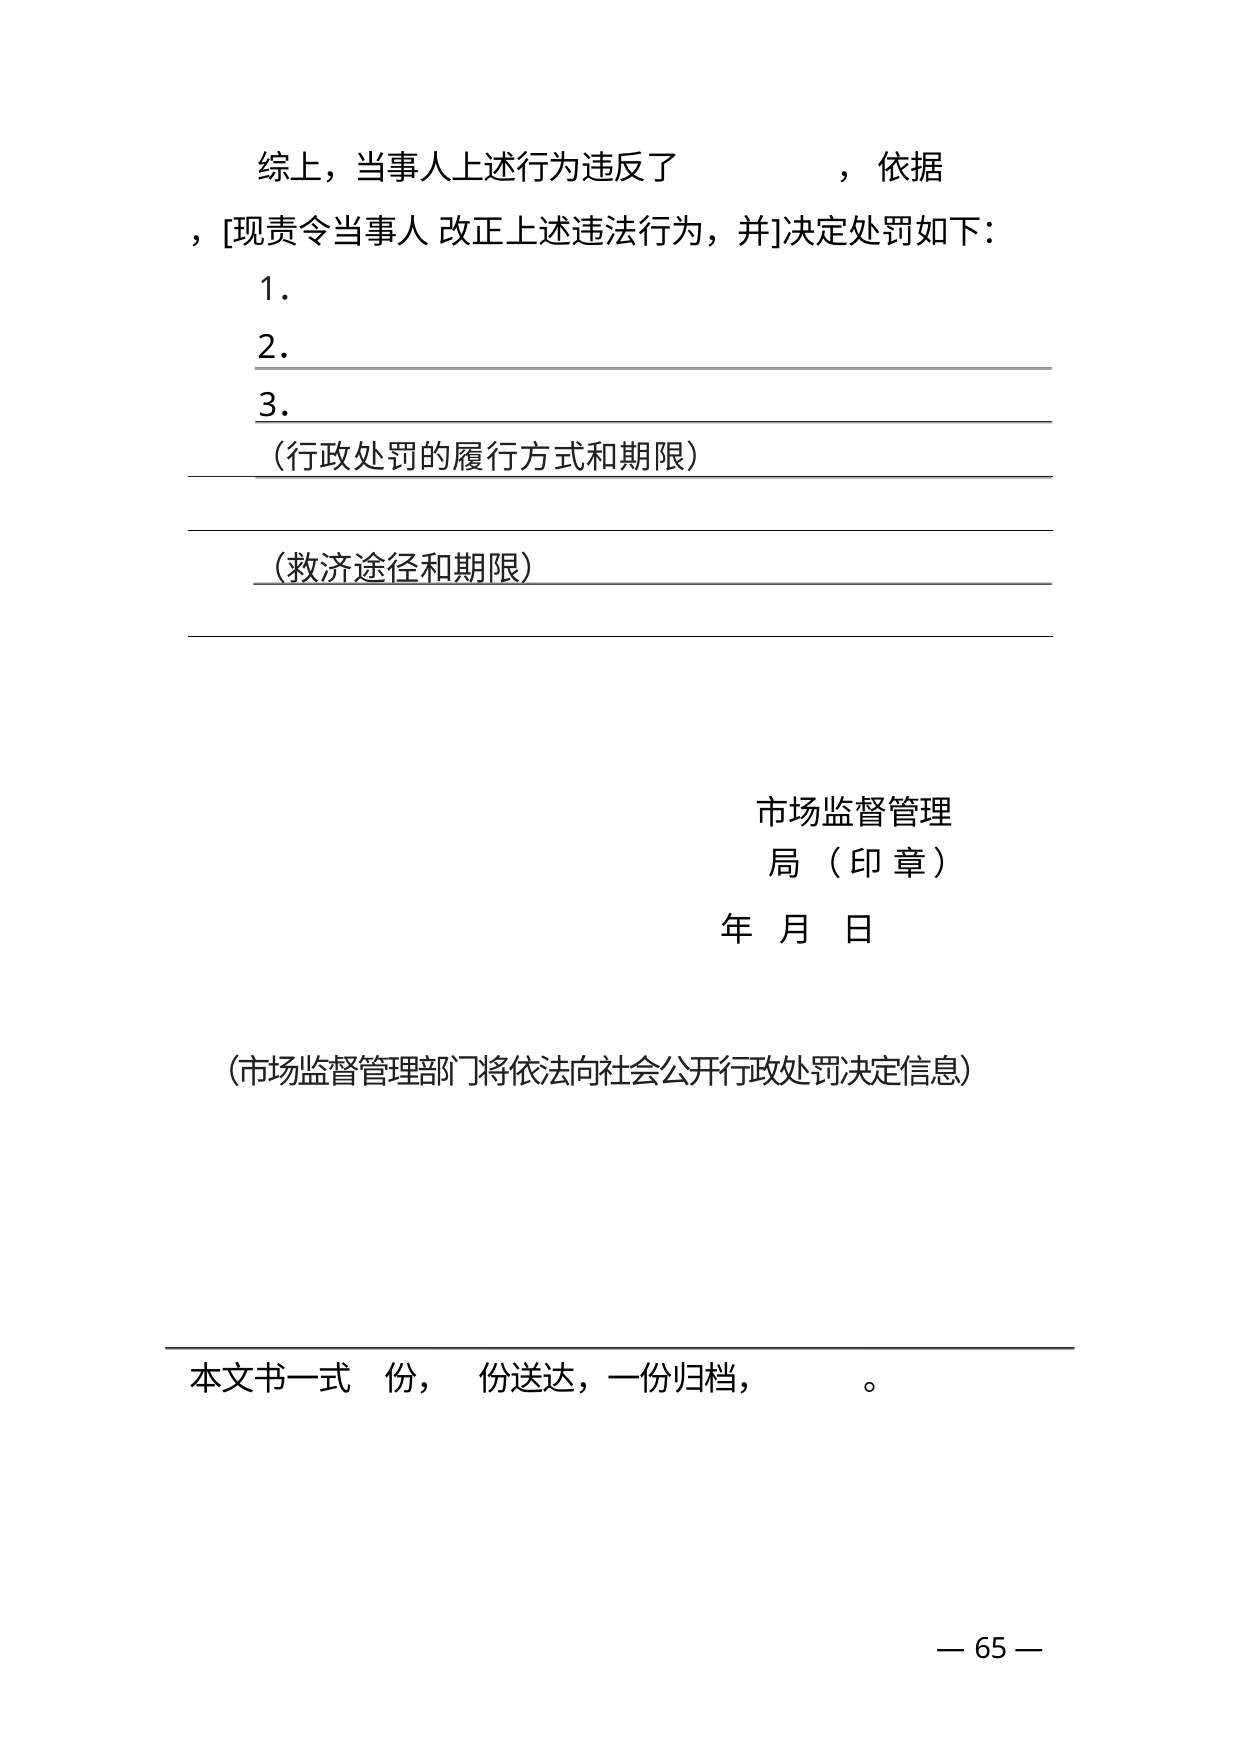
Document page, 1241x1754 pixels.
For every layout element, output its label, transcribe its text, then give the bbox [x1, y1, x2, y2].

table_cell （救济途径和期限） [188, 531, 1052, 636]
text 3． [165, 387, 1076, 423]
text 年 月 日 [165, 912, 1076, 949]
text （行政处罚的履行方式和期限） [165, 441, 1076, 476]
text （市场监督管理部门将依法向社会公开行政处罚决定信息） [165, 1054, 1076, 1091]
text 2． [165, 329, 1076, 365]
text 市场监督管理局 （ 印 章 ） [569, 786, 986, 884]
table_header [188, 477, 1052, 530]
text 1． [165, 272, 1076, 308]
text 综上，当事人上述行为违反了 ， 依据 ，[现责令当事人 改正上述违法行为，并]决定处罚如下： [188, 141, 1062, 253]
text 本文书一式 份， 份送达，一份归档， 。 [165, 1361, 1076, 1398]
